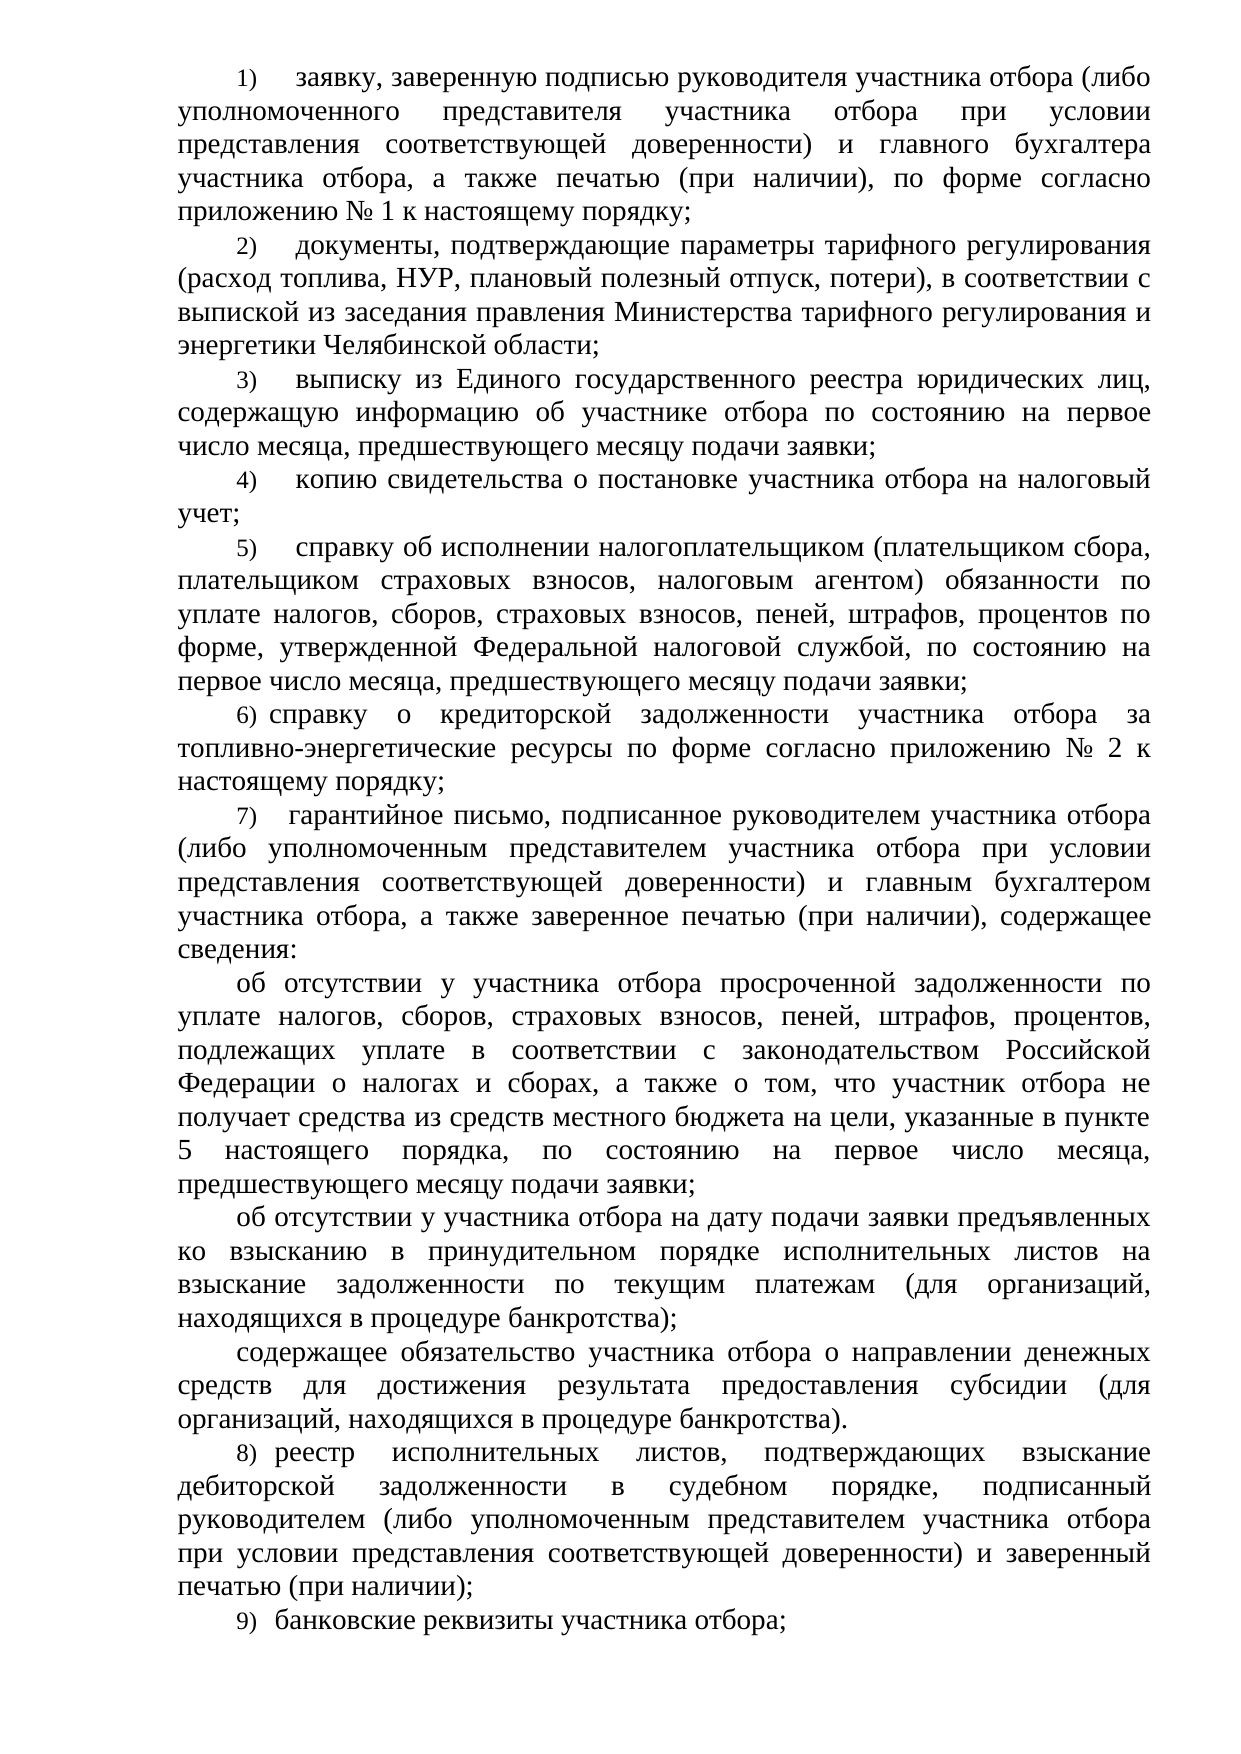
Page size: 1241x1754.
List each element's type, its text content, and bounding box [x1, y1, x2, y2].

list выписку из Единого государственного реестра юридических лиц, содержащую информацию об участнике отбора по состоянию на первое число месяца, предшествующего месяцу подачи заявки; [177, 361, 1152, 462]
list реестр исполнительных листов, подтверждающих взыскание дебиторской задолженности в судебном порядке, подписанный руководителем (либо уполномоченным представителем участника отбора при условии представления соответствующей доверенности) и заверенный печатью (при наличии); [177, 1434, 1152, 1602]
text об отсутствии у участника отбора на дату подачи заявки предъявленных ко взысканию в принудительном порядке исполнительных листов на взыскание задолженности по текущим платежам (для организаций, находящихся в процедуре банкротства); [177, 1199, 1152, 1334]
list гарантийное письмо, подписанное руководителем участника отбора (либо уполномоченным представителем участника отбора при условии представления соответствующей доверенности) и главным бухгалтером участника отбора, а также заверенное печатью (при наличии), содержащее сведения: [177, 797, 1152, 965]
list справку об исполнении налогоплательщиком (плательщиком сбора, плательщиком страховых взносов, налоговым агентом) обязанности по уплате налогов, сборов, страховых взносов, пеней, штрафов, процентов по форме, утвержденной Федеральной налоговой службой, по состоянию на первое число месяца, предшествующего месяцу подачи заявки; [177, 529, 1152, 696]
list банковские реквизиты участника отбора; [177, 1602, 1152, 1636]
text об отсутствии у участника отбора просроченной задолженности по уплате налогов, сборов, страховых взносов, пеней, штрафов, процентов, подлежащих уплате в соответствии с законодательством Российской Федерации о налогах и сборах, а также о том, что участник отбора не получает средства из средств местного бюджета на цели, указанные в пункте 5 настоящего порядка, по состоянию на первое число месяца, предшествующего месяцу подачи заявки; [177, 965, 1152, 1199]
list справку о кредиторской задолженности участника отбора за топливно-энергетические ресурсы по форме согласно приложению № 2 к настоящему порядку; [177, 696, 1152, 797]
list заявку, заверенную подписью руководителя участника отбора (либо уполномоченного представителя участника отбора при условии представления соответствующей доверенности) и главного бухгалтера участника отбора, а также печатью (при наличии), по форме согласно приложению № 1 к настоящему порядку; [177, 59, 1152, 227]
text содержащее обязательство участника отбора о направлении денежных средств для достижения результата предоставления субсидии (для организаций, находящихся в процедуре банкротства). [177, 1334, 1152, 1434]
list копию свидетельства о постановке участника отбора на налоговый учет; [177, 462, 1152, 529]
list документы, подтверждающие параметры тарифного регулирования (расход топлива, НУР, плановый полезный отпуск, потери), в соответствии с выпиской из заседания правления Министерства тарифного регулирования и энергетики Челябинской области; [177, 227, 1152, 361]
